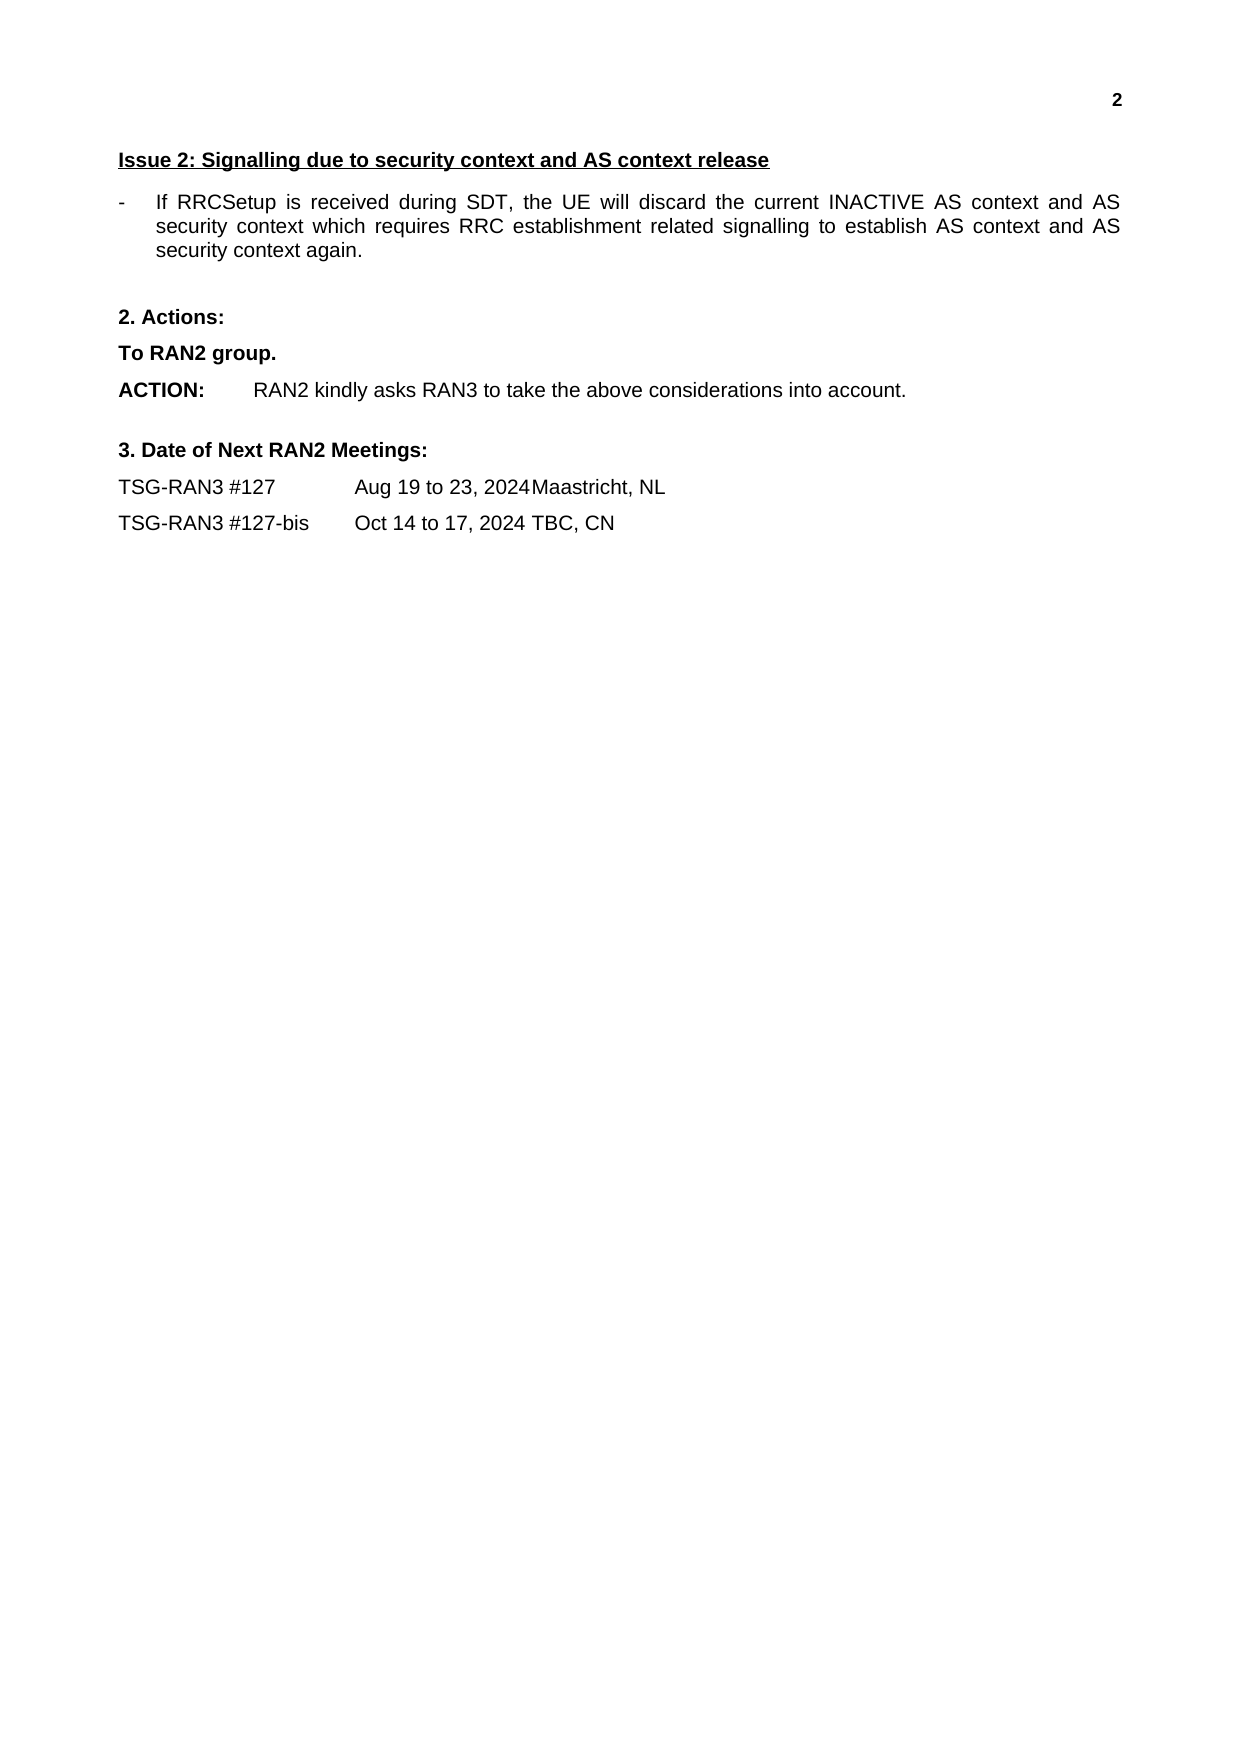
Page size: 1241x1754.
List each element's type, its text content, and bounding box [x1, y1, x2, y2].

text 2. Actions: [118, 305, 1122, 329]
text To RAN2 group. [118, 341, 1122, 365]
text 3. Date of Next RAN2 Meetings: [118, 438, 1122, 462]
text ACTION: RAN2 kindly asks RAN3 to take the above considerations into account. [118, 378, 1122, 402]
list If RRCSetup is received during SDT, the UE will discard the current INACTIVE AS context and AS security context which requires RRC establishment related signalling to establish AS context and AS security context again. [118, 190, 1122, 262]
text TSG-RAN3 #127 Aug 19 to 23, 2024 Maastricht, NL [118, 474, 1122, 498]
text TSG-RAN3 #127-bis Oct 14 to 17, 2024 TBC, CN [118, 511, 1122, 535]
text Issue 2: Signalling due to security context and AS context release [118, 147, 1122, 171]
